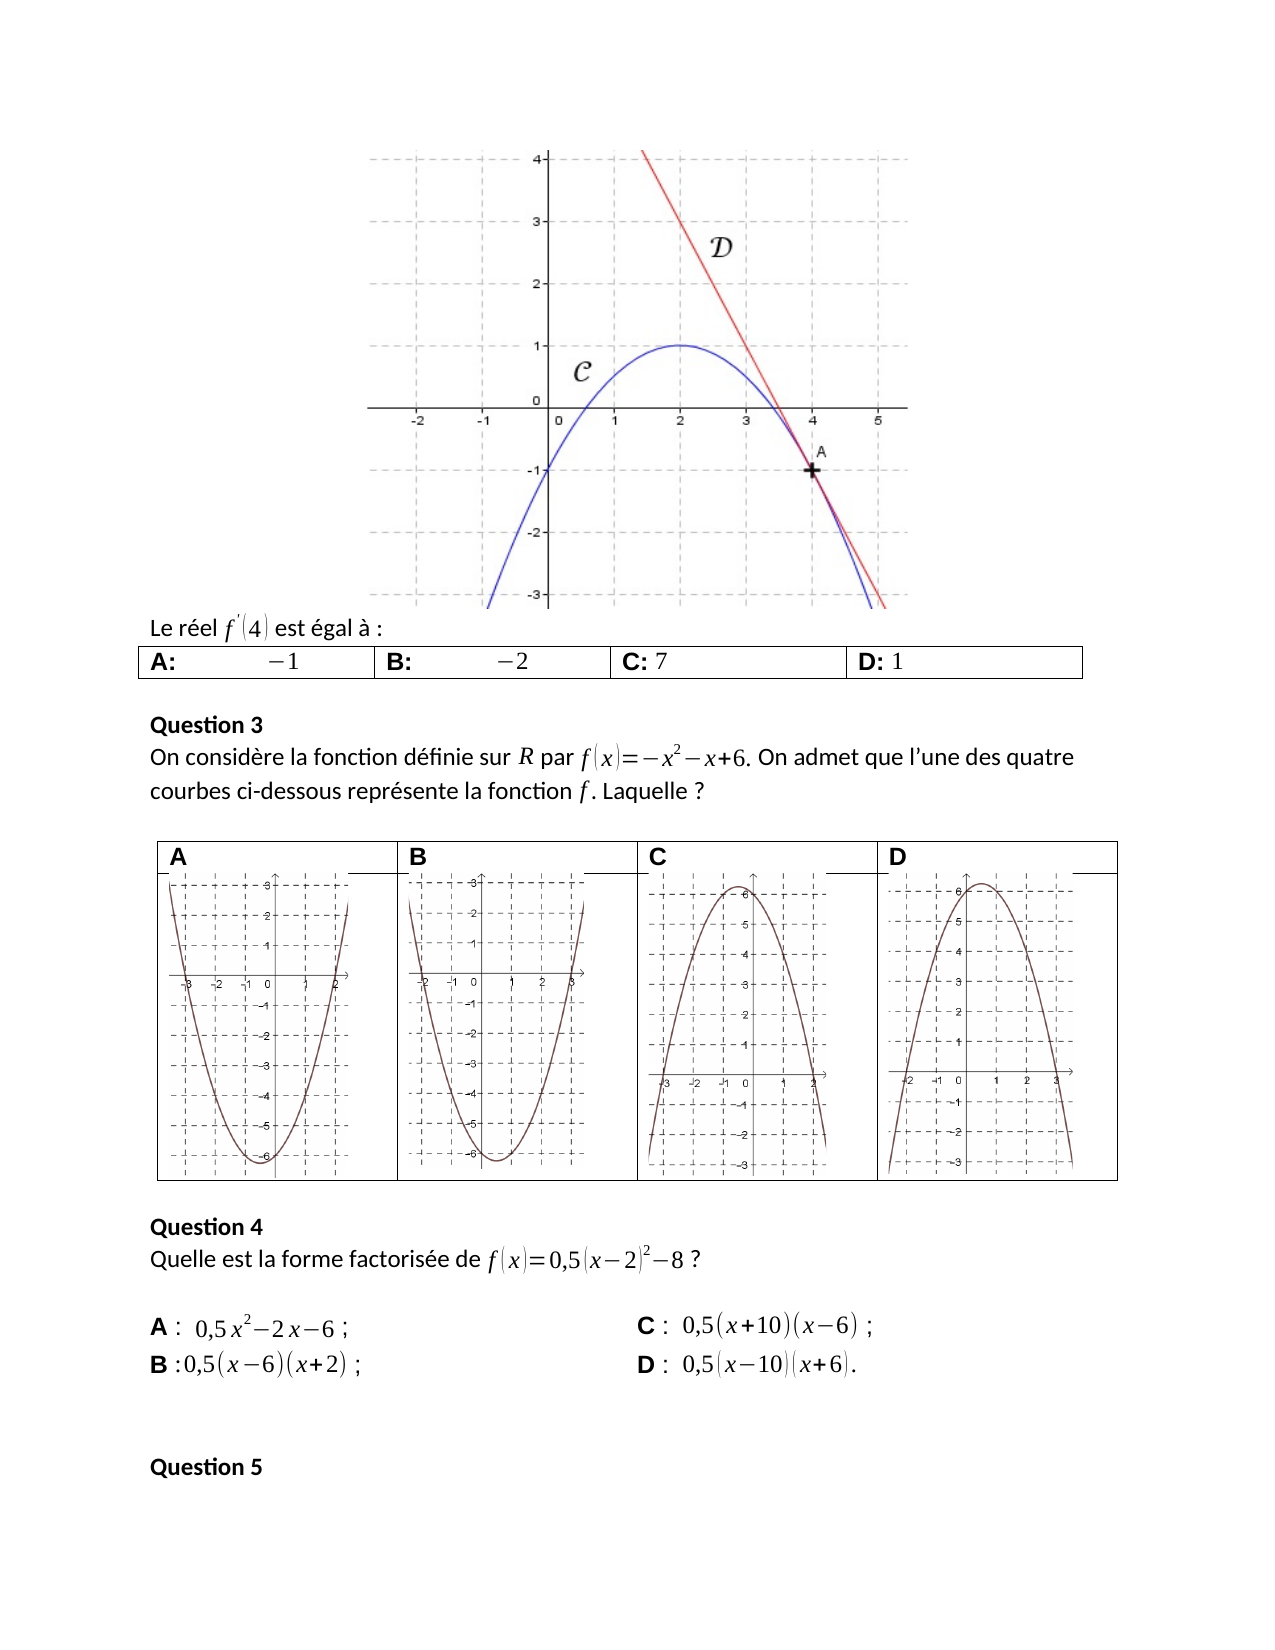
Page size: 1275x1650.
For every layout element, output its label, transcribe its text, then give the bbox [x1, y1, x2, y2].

picture [169, 873, 349, 1178]
table_header A : ; [138, 1311, 626, 1349]
table_cell [878, 874, 1117, 1179]
text Question 4 [150, 1211, 1125, 1242]
text Le réel est égal à : [150, 611, 1125, 643]
picture [888, 873, 1073, 1174]
table_header C: [611, 647, 846, 678]
table_cell B ; [138, 1349, 626, 1388]
text Question 5 [150, 1451, 1125, 1482]
table_header D [878, 842, 1117, 873]
table_cell [638, 874, 877, 1179]
table_header C : ; [626, 1311, 1113, 1349]
table_header A: [139, 647, 374, 678]
table_header D: [847, 647, 1082, 678]
table_cell [158, 874, 397, 1179]
text On considère la fonction définie sur par On admet que l’une des quatre courbes ci-dessous représente la fonction . Laquelle ? [150, 740, 1125, 806]
table_header B: [375, 647, 610, 678]
table_header C [638, 842, 877, 873]
text Question 3 [150, 709, 1125, 740]
text Quelle est la forme factorisée de ? [150, 1242, 1125, 1275]
table_cell D : [626, 1349, 1113, 1388]
picture [367, 150, 908, 609]
picture [408, 873, 584, 1169]
table_header B [398, 842, 637, 873]
table_cell [398, 874, 637, 1179]
picture [648, 873, 827, 1176]
table_header A [158, 842, 397, 873]
